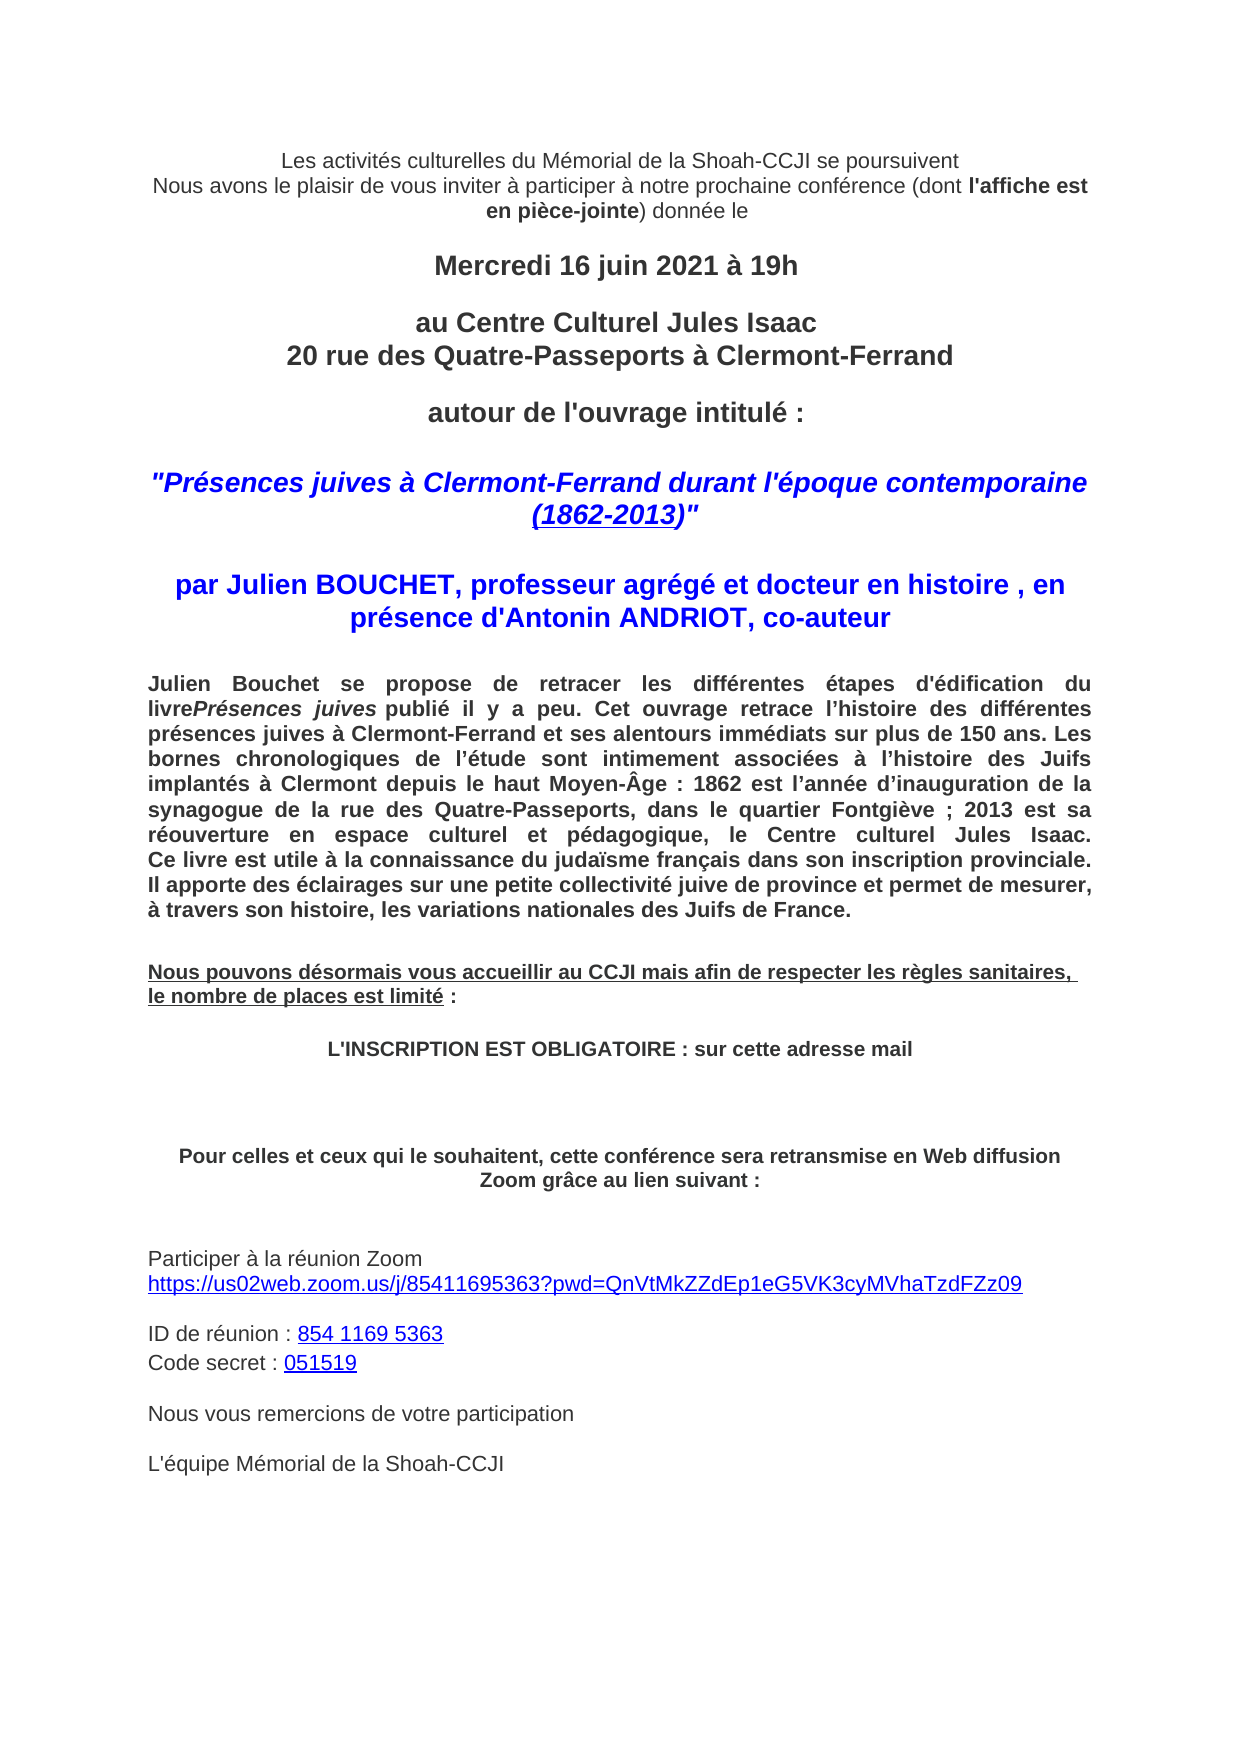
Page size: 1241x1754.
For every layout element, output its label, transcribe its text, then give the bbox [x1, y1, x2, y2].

text Pour celles et ceux qui le souhaitent, cette conférence sera retransmise en Web diffusion Zoom grâce au lien suivant : [148, 1143, 1093, 1191]
text Nous pouvons désormais vous accueillir au CCJI mais afin de respecter les règles sanitaires, le nombre de places est limité : [148, 960, 1093, 1008]
text au Centre Culturel Jules Isaac [148, 306, 1093, 338]
text ​Julien Bouchet se propose de retracer les différentes étapes d'édification du livrePrésences juives publié il y a peu. Cet ouvrage retrace l’histoire des différentes présences juives à Clermont-Ferrand et ses alentours immédiats sur plus de 150 ans. Les bornes chronologiques de l’étude sont intimement associées à l’histoire des Juifs implantés à Clermont depuis le haut Moyen-Âge : 1862 est l’année d’inauguration de la synagogue de la rue des Quatre-Passeports, dans le quartier Fontgiève ; 2013 est sa réouverture en espace culturel et pédagogique, le Centre culturel Jules Isaac. Ce livre est utile à la connaissance du judaïsme français dans son inscription provinciale. Il apporte des éclairages sur une petite collectivité juive de province et permet de mesurer, à travers son histoire, les variations nationales des Juifs de France. [148, 671, 1093, 923]
text par Julien BOUCHET, ​professeur agrégé et docteur en histoire , en présence d'Antonin ANDRIOT​, co-auteur [148, 568, 1093, 633]
text Mercredi 16 juin 2021 à 19h [148, 248, 1093, 281]
text Les activités culturelles du Mémorial de la Shoah-CCJI se poursuivent [148, 148, 1093, 173]
text L'équipe Mémorial de la Shoah-CCJI [148, 1451, 1093, 1476]
text autour de l'ouvrage intitulé : [148, 396, 1093, 428]
text "Présences juives à Clermont-Ferrand durant l'époque contemporaine (1862-2013)" [148, 466, 1093, 531]
text 20 rue des Quatre-Passeports à Clermont-Ferrand [148, 338, 1093, 371]
text Nous avons le plaisir de vous inviter à participer à notre prochaine conférence (dont l'affiche est en pièce-jointe) donnée le [148, 173, 1093, 223]
text L'INSCRIPTION EST OBLIGATOIRE : sur cette adresse mail [148, 1037, 1093, 1061]
text Nous vous remercions de votre participation [148, 1401, 1093, 1426]
text Participer à la réunion Zoom https://us02web.zoom.us/j/85411695363?pwd=QnVtMkZZdEp1eG5VK3cyMVhaTzdFZz09 ID de réunion : 854 1169 5363 Code secret : 051519 [148, 1246, 1093, 1375]
